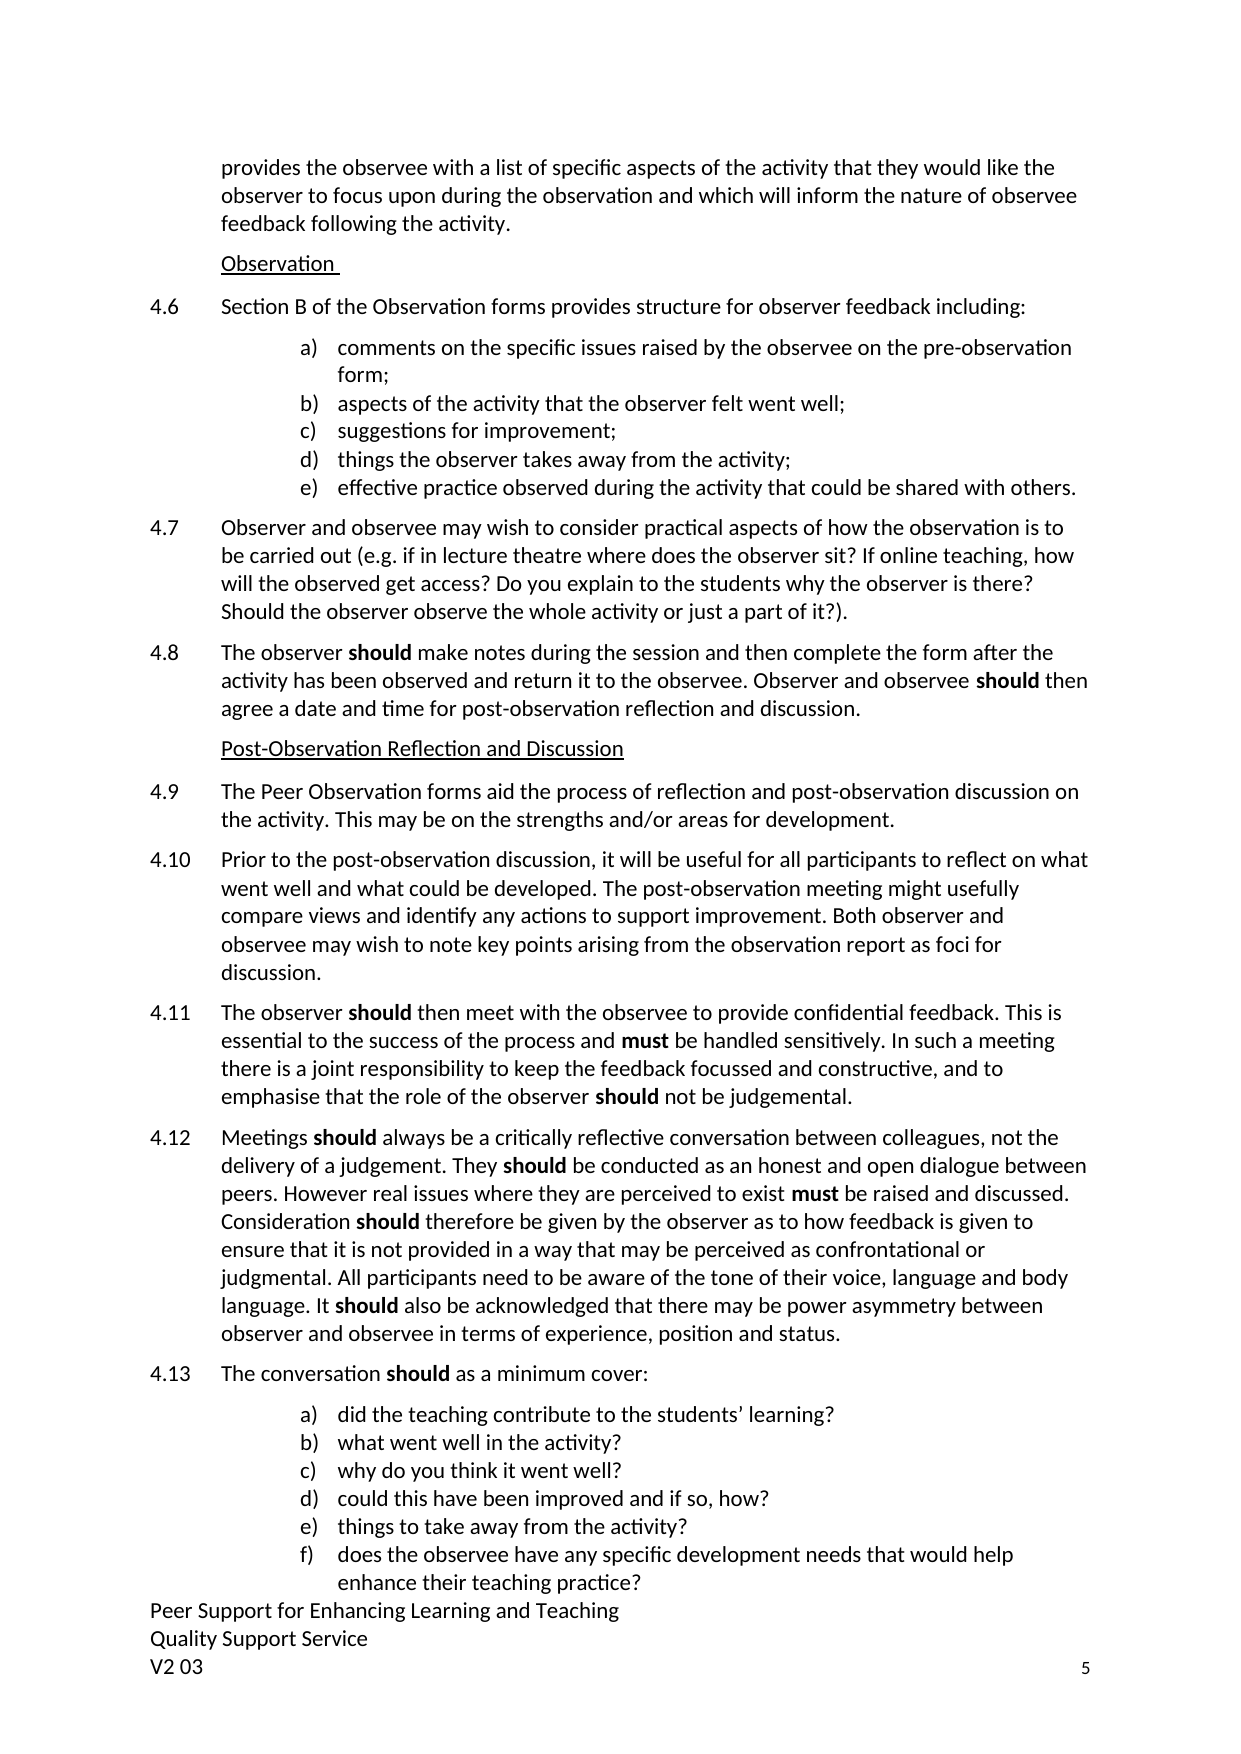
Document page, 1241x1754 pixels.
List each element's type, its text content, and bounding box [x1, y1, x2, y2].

text The conversation should as a minimum cover: [150, 1359, 1090, 1387]
text Meetings should always be a critically reflective conversation between colleagues, not the delivery of a judgement. They should be conducted as an honest and open dialogue between peers. However real issues where they are perceived to exist must be raised and discussed. Consideration should therefore be given by the observer as to how feedback is given to ensure that it is not provided in a way that may be perceived as confrontational or judgmental. All participants need to be aware of the tone of their voice, language and body language. It should also be acknowledged that there may be power asymmetry between observer and observee in terms of experience, position and status. [150, 1123, 1090, 1347]
text The Peer Observation forms aid the process of reflection and post-observation discussion on the activity. This may be on the strengths and/or areas for development. [150, 777, 1090, 833]
list could this have been improved and if so, how? [300, 1484, 1090, 1512]
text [150, 153, 1090, 237]
list did the teaching contribute to the students’ learning? [300, 1400, 1090, 1428]
list effective practice observed during the activity that could be shared with others. [300, 473, 1090, 501]
list things the observer takes away from the activity; [300, 445, 1090, 473]
list aspects of the activity that the observer felt went well; [300, 389, 1090, 417]
text The observer should then meet with the observee to provide confidential feedback. This is essential to the success of the process and must be handled sensitively. In such a meeting there is a joint responsibility to keep the feedback focussed and constructive, and to emphasise that the role of the observer should not be judgemental. [150, 998, 1090, 1110]
subtitle Post-Observation Reflection and Discussion [221, 734, 1090, 762]
text Prior to the post-observation discussion, it will be useful for all participants to reflect on what went well and what could be developed. The post-observation meeting might usefully compare views and identify any actions to support improvement. Both observer and observee may wish to note key points arising from the observation report as foci for discussion. [150, 846, 1090, 986]
list suggestions for improvement; [300, 417, 1090, 445]
list comments on the specific issues raised by the observee on the pre-observation form; [300, 333, 1090, 389]
text Section B of the Observation forms provides structure for observer feedback including: [150, 292, 1090, 320]
list why do you think it went well? [300, 1456, 1090, 1484]
list things to take away from the activity? [300, 1512, 1090, 1540]
list does the observee have any specific development needs that would help enhance their teaching practice? [300, 1540, 1090, 1596]
text Observer and observee may wish to consider practical aspects of how the observation is to be carried out (e.g. if in lecture theatre where does the observer sit? If online teaching, how will the observed get access? Do you explain to the students why the observer is there? Should the observer observe the whole activity or just a part of it?). [150, 513, 1090, 625]
subtitle Observation [221, 249, 1090, 277]
list what went well in the activity? [300, 1428, 1090, 1456]
text The observer should make notes during the session and then complete the form after the activity has been observed and return it to the observee. Observer and observee should then agree a date and time for post-observation reflection and discussion. [150, 638, 1090, 722]
